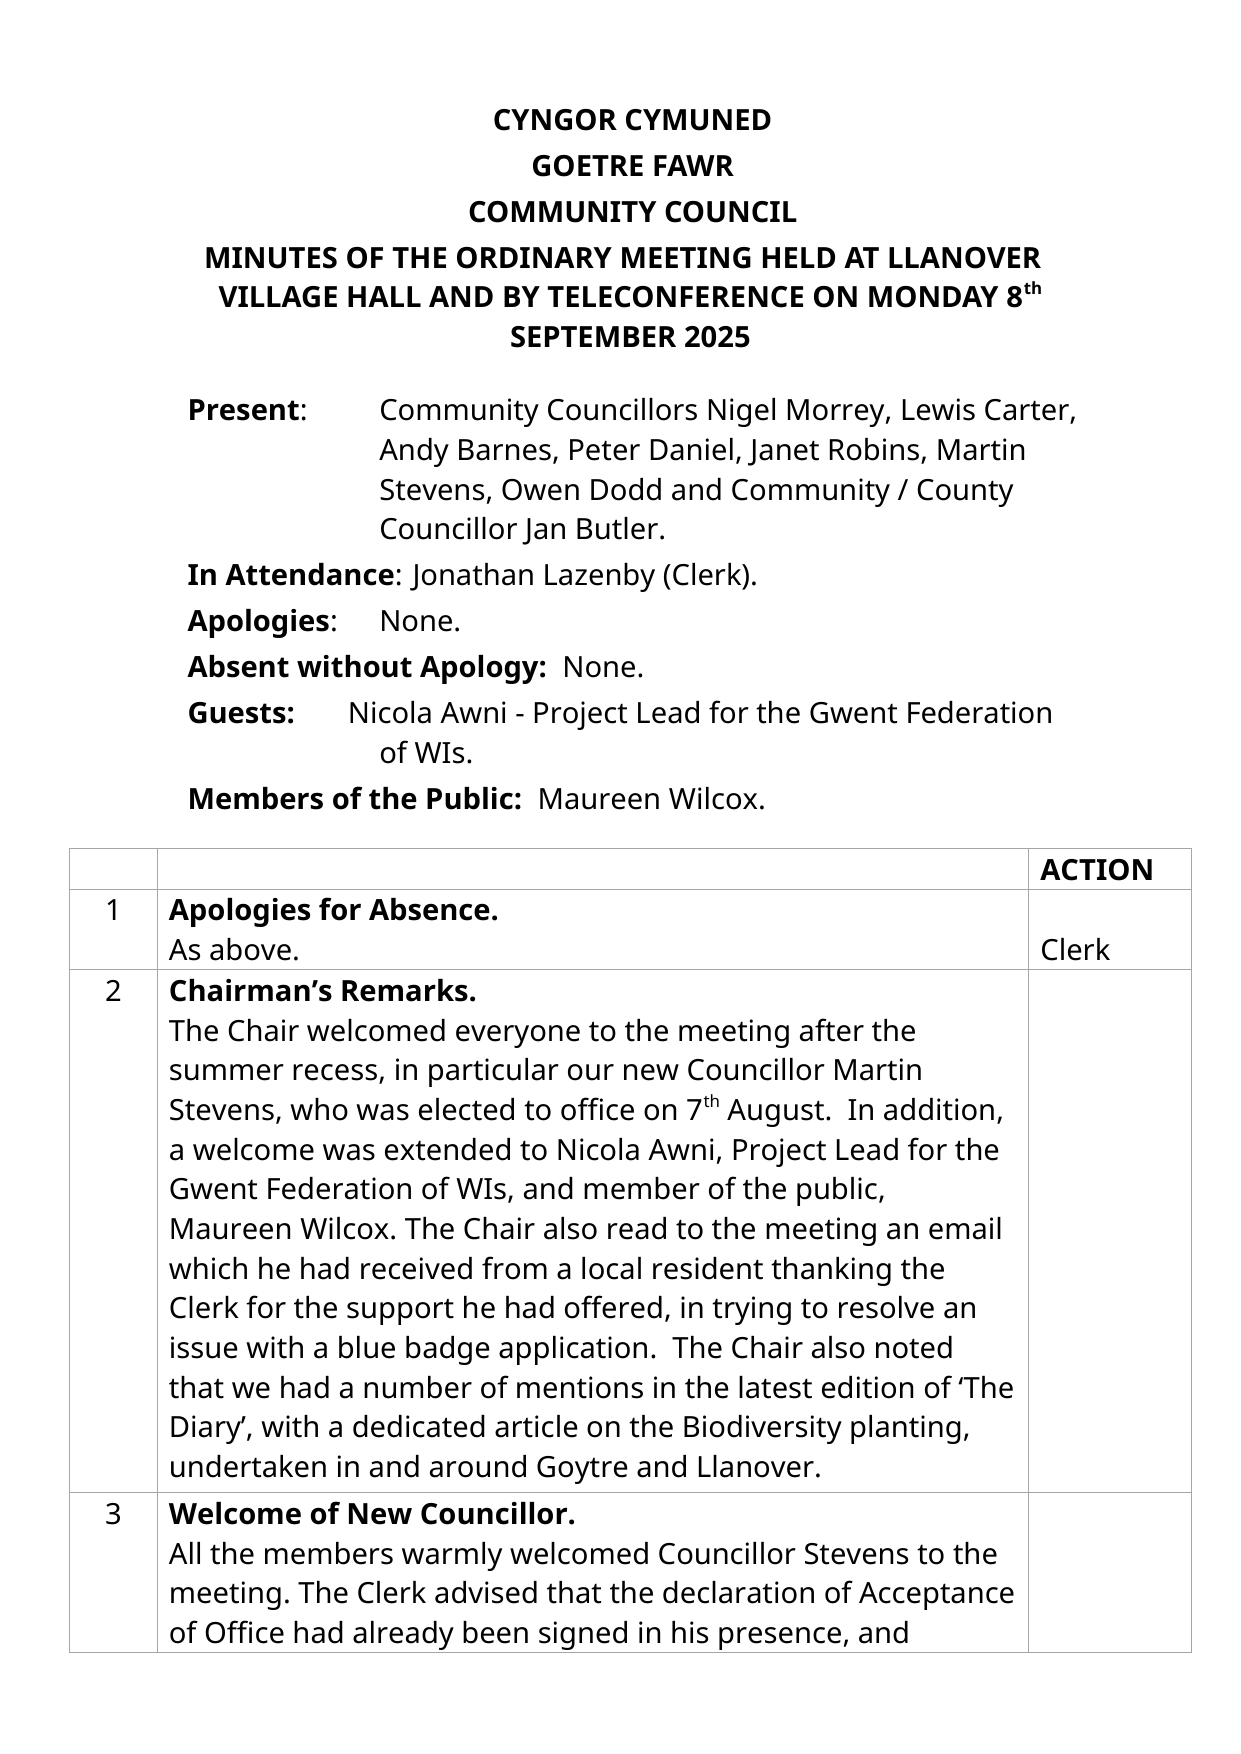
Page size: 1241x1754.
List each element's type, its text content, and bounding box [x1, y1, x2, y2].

text Guests: Nicola Awni - Project Lead for the Gwent Federation of WIs. [187, 692, 1078, 772]
table_header ACTION [1029, 849, 1191, 889]
text Present: Community Councillors Nigel Morrey, Lewis Carter, Andy Barnes, Peter Daniel, Janet Robins, Martin Stevens, Owen Dodd and Community / County Councillor Jan Butler. [187, 389, 1078, 548]
table_header [70, 849, 157, 889]
table_cell Clerk [1029, 890, 1191, 969]
table_cell 2 [70, 970, 157, 1492]
text In Attendance: Jonathan Lazenby (Clerk). [187, 554, 1078, 594]
table_cell 3 [70, 1493, 157, 1652]
table_cell 1 [70, 890, 157, 969]
text Apologies: None. [187, 600, 1078, 640]
table_cell Apologies for Absence. As above. [158, 890, 1028, 969]
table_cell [158, 1493, 1028, 1652]
table_cell [1029, 970, 1191, 1492]
title GOETRE FAWR [187, 145, 1078, 185]
table_header [158, 849, 1028, 889]
text Absent without Apology: None. [187, 646, 1078, 686]
text MINUTES OF THE ORDINARY MEETING HELD AT LLANOVER VILLAGE HALL AND BY TELECONFERENCE ON MONDAY 8th SEPTEMBER 2025 [143, 237, 1103, 356]
text Members of the Public: Maureen Wilcox. [187, 778, 1078, 842]
table_cell Chairman’s Remarks. The Chair welcomed everyone to the meeting after the summer recess, in particular our new Councillor Martin Stevens, who was elected to office on 7th August. In addition, a welcome was extended to Nicola Awni, Project Lead for the Gwent Federation of WIs, and member of the public, Maureen Wilcox. The Chair also read to the meeting an email which he had received from a local resident thanking the Clerk for the support he had offered, in trying to resolve an issue with a blue badge application. The Chair also noted that we had a number of mentions in the latest edition of ‘The Diary’, with a dedicated article on the Biodiversity planting, undertaken in and around Goytre and Llanover. [158, 970, 1028, 1492]
table_cell [1029, 1493, 1191, 1652]
title COMMUNITY COUNCIL [187, 191, 1078, 231]
title CYNGOR CYMUNED [187, 99, 1078, 139]
